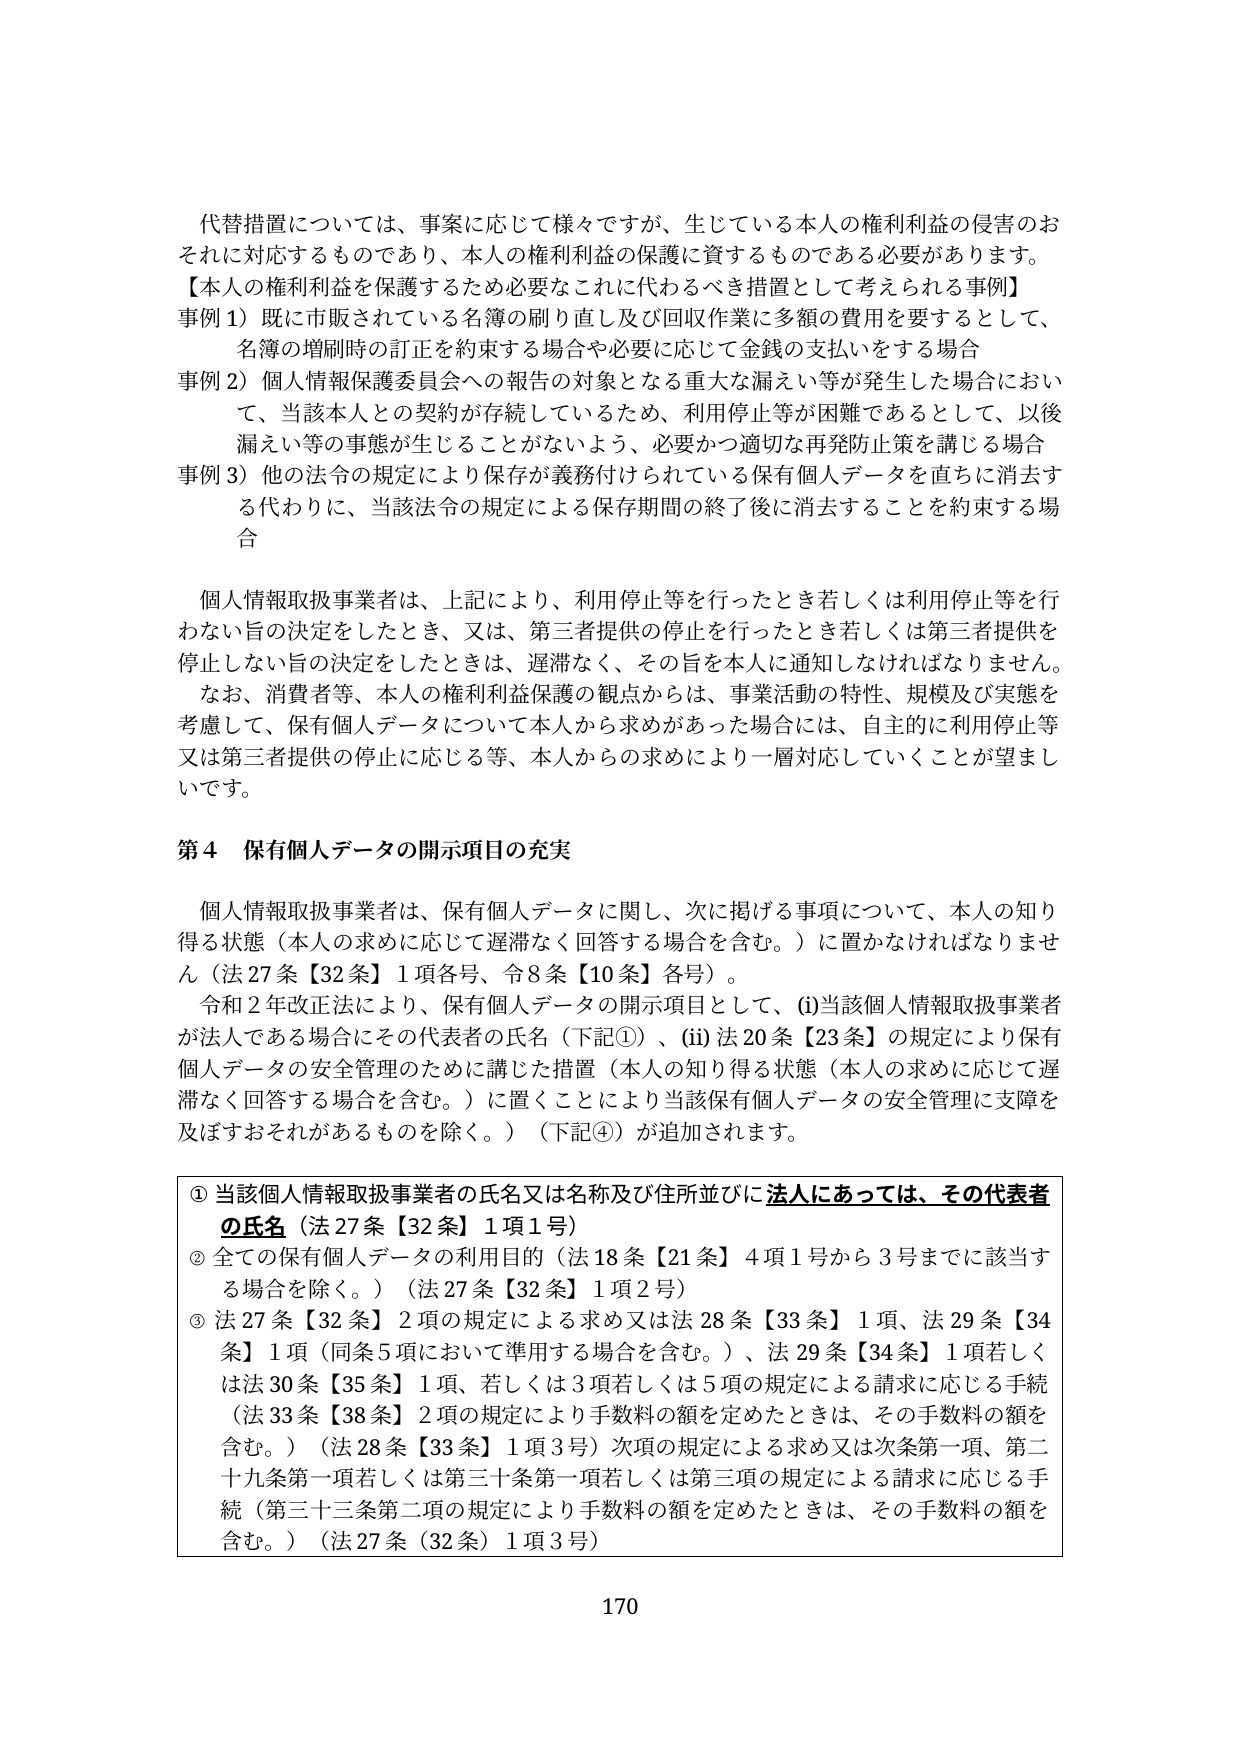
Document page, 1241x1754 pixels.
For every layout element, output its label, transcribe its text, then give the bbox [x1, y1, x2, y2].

text なお、消費者等、本人の権利利益保護の観点からは、事業活動の特性、規模及び実態を考慮して、保有個人データについて本人から求めがあった場合には、自主的に利用停止等又は第三者提供の停止に応じる等、本人からの求めにより一層対応していくことが望ましいです。 [177, 677, 1063, 803]
text 個人情報取扱事業者は、上記により、利用停止等を行ったとき若しくは利用停止等を行わない旨の決定をしたとき、又は、第三者提供の停止を行ったとき若しくは第三者提供を停止しない旨の決定をしたときは、遅滞なく、その旨を本人に通知しなければなりません。 [177, 583, 1063, 677]
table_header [178, 1177, 1062, 1556]
text 代替措置については、事案に応じて様々ですが、生じている本人の権利利益の侵害のおそれに対応するものであり、本人の権利利益の保護に資するものである必要があります。 [177, 207, 1063, 270]
text 事例1）既に市販されている名簿の刷り直し及び回収作業に多額の費用を要するとして、名簿の増刷時の訂正を約束する場合や必要に応じて金銭の支払いをする場合 [177, 301, 1063, 364]
text 【本人の権利利益を保護するため必要なこれに代わるべき措置として考えられる事例】 [177, 270, 1063, 301]
text 個人情報取扱事業者は、保有個人データに関し、次に掲げる事項について、本人の知り得る状態（本人の求めに応じて遅滞なく回答する場合を含む。）に置かなければなりません（法27条【32条】１項各号、令８条【10条】各号）。 [177, 894, 1063, 989]
text 第４ 保有個人データの開示項目の充実 [177, 833, 1063, 864]
text 事例3）他の法令の規定により保存が義務付けられている保有個人データを直ちに消去する代わりに、当該法令の規定による保存期間の終了後に消去することを約束する場合 [177, 459, 1063, 553]
text 事例2）個人情報保護委員会への報告の対象となる重大な漏えい等が発生した場合において、当該本人との契約が存続しているため、利用停止等が困難であるとして、以後漏えい等の事態が生じることがないよう、必要かつ適切な再発防止策を講じる場合 [177, 364, 1063, 459]
text 令和２年改正法により、保有個人データの開示項目として、(i)当該個人情報取扱事業者が法人である場合にその代表者の氏名（下記①）、(ii) 法20条【23条】の規定により保有個人データの安全管理のために講じた措置（本人の知り得る状態（本人の求めに応じて遅滞なく回答する場合を含む。）に置くことにより当該保有個人データの安全管理に支障を及ぼすおそれがあるものを除く。）（下記④）が追加されます。 [177, 989, 1063, 1146]
